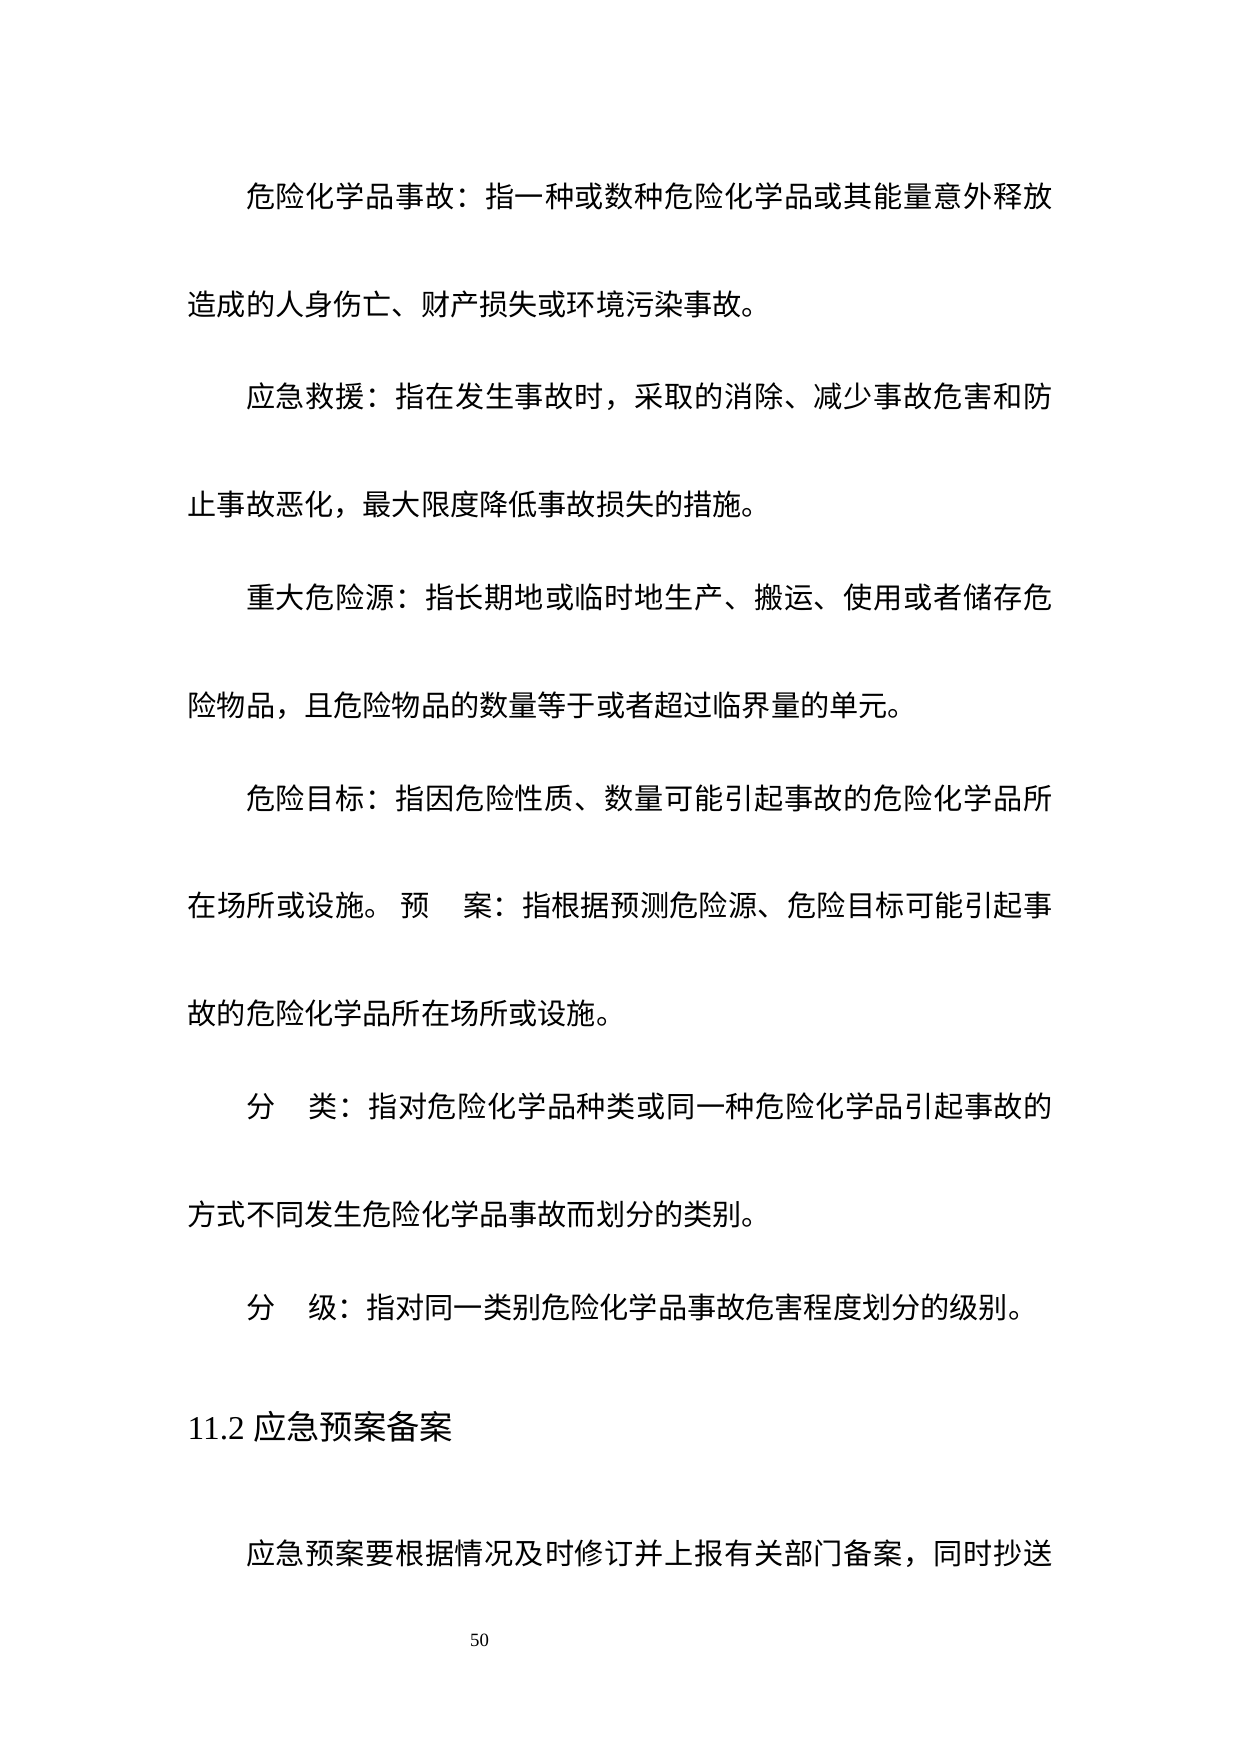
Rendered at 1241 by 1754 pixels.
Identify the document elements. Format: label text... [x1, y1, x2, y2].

list 分 级：指对同一类别危险化学品事故危害程度划分的级别。 [187, 1273, 1053, 1338]
list 分 类：指对危险化学品种类或同一种危险化学品引起事故的方式不同发生危险化学品事故而划分的类别。 [187, 1072, 1053, 1245]
list 应急救援：指在发生事故时，采取的消除、减少事故危害和防止事故恶化，最大限度降低事故损失的措施。 [187, 363, 1053, 535]
list 重大危险源：指长期地或临时地生产、搬运、使用或者储存危险物品，且危险物品的数量等于或者超过临界量的单元。 [187, 563, 1053, 736]
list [187, 1519, 1053, 1584]
list 危险目标：指因危险性质、数量可能引起事故的危险化学品所在场所或设施。 预 案：指根据预测危险源、危险目标可能引起事故的危险化学品所在场所或设施。 [187, 764, 1053, 1044]
subtitle 11.2 应急预案备案 [187, 1393, 1053, 1458]
list 危险化学品事故：指一种或数种危险化学品或其能量意外释放造成的人身伤亡、财产损失或环境污染事故。 [187, 162, 1053, 335]
